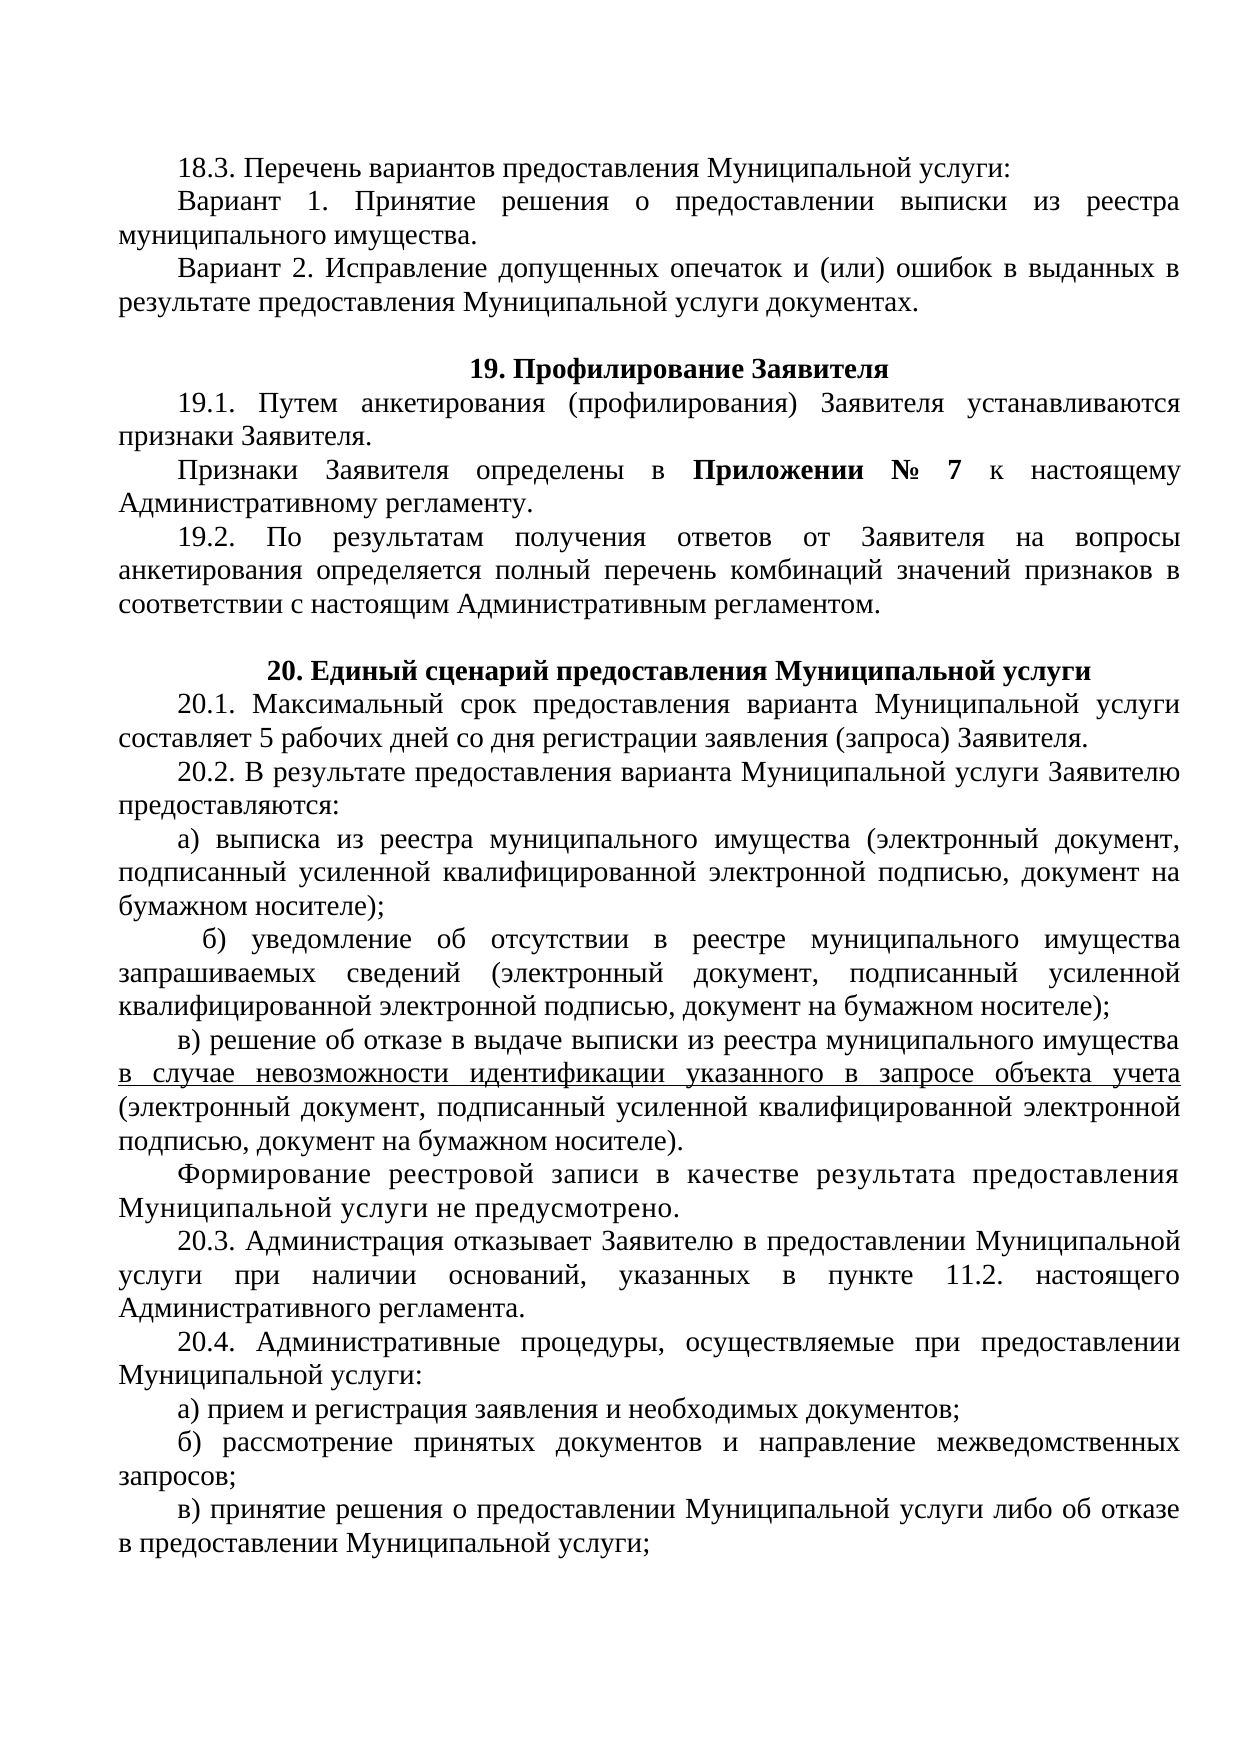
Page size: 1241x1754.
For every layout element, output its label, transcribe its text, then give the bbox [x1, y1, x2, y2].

list 20.3. Администрация отказывает Заявителю в предоставлении Муниципальной услуги при наличии оснований, указанных в пункте 11.2. настоящего Административного регламента. [118, 1223, 1181, 1324]
list в) принятие решения о предоставлении Муниципальной услуги либо об отказе в предоставлении Муниципальной услуги; [118, 1492, 1181, 1559]
list Признаки Заявителя определены в Приложении № 7 к настоящему Административному регламенту. [118, 452, 1181, 519]
list 19.1. Путем анкетирования (профилирования) Заявителя устанавливаются признаки Заявителя. [118, 385, 1181, 452]
list 20.4. Административные процедуры, осуществляемые при предоставлении Муниципальной услуги: [118, 1324, 1181, 1391]
list 20.1. Максимальный срок предоставления варианта Муниципальной услуги составляет 5 рабочих дней со дня регистрации заявления (запроса) Заявителя. [118, 687, 1181, 754]
list а) прием и регистрация заявления и необходимых документов; [118, 1391, 1181, 1424]
list 20.2. В результате предоставления варианта Муниципальной услуги Заявителю предоставляются: [118, 754, 1181, 821]
list Вариант 2. Исправление допущенных опечаток и (или) ошибок в выданных в результате предоставления Муниципальной услуги документах. [118, 251, 1181, 318]
list а) выписка из реестра муниципального имущества (электронный документ, подписанный усиленной квалифицированной электронной подписью, документ на бумажном носителе); [118, 821, 1181, 921]
list б) рассмотрение принятых документов и направление межведомственных запросов; [118, 1424, 1181, 1492]
list б) уведомление об отсутствии в реестре муниципального имущества запрашиваемых сведений (электронный документ, подписанный усиленной квалифицированной электронной подписью, документ на бумажном носителе); [118, 921, 1181, 1022]
list 19. Профилирование Заявителя [118, 351, 1181, 385]
list 20. Единый сценарий предоставления Муниципальной услуги [118, 653, 1181, 687]
list 18.3. Перечень вариантов предоставления Муниципальной услуги: [118, 150, 1181, 183]
list 19.2. По результатам получения ответов от Заявителя на вопросы анкетирования определяется полный перечень комбинаций значений признаков в соответствии с настоящим Административным регламентом. [118, 519, 1181, 619]
list в) решение об отказе в выдаче выписки из реестра муниципального имущества в случае невозможности идентификации указанного в запросе объекта учета (электронный документ, подписанный усиленной квалифицированной электронной подписью, документ на бумажном носителе). [118, 1086, 1181, 1156]
list Вариант 1. Принятие решения о предоставлении выписки из реестра муниципального имущества. [118, 183, 1181, 251]
text Формирование реестровой записи в качестве результата предоставления Муниципальной услуги не предусмотрено. [118, 1156, 1181, 1223]
list в) решение об отказе в выдаче выписки из реестра муниципального имущества в случае невозможности идентификации указанного в запросе объекта учета (электронный документ, подписанный усиленной квалифицированной электронной подписью, документ на бумажном носителе). [118, 1022, 1181, 1085]
